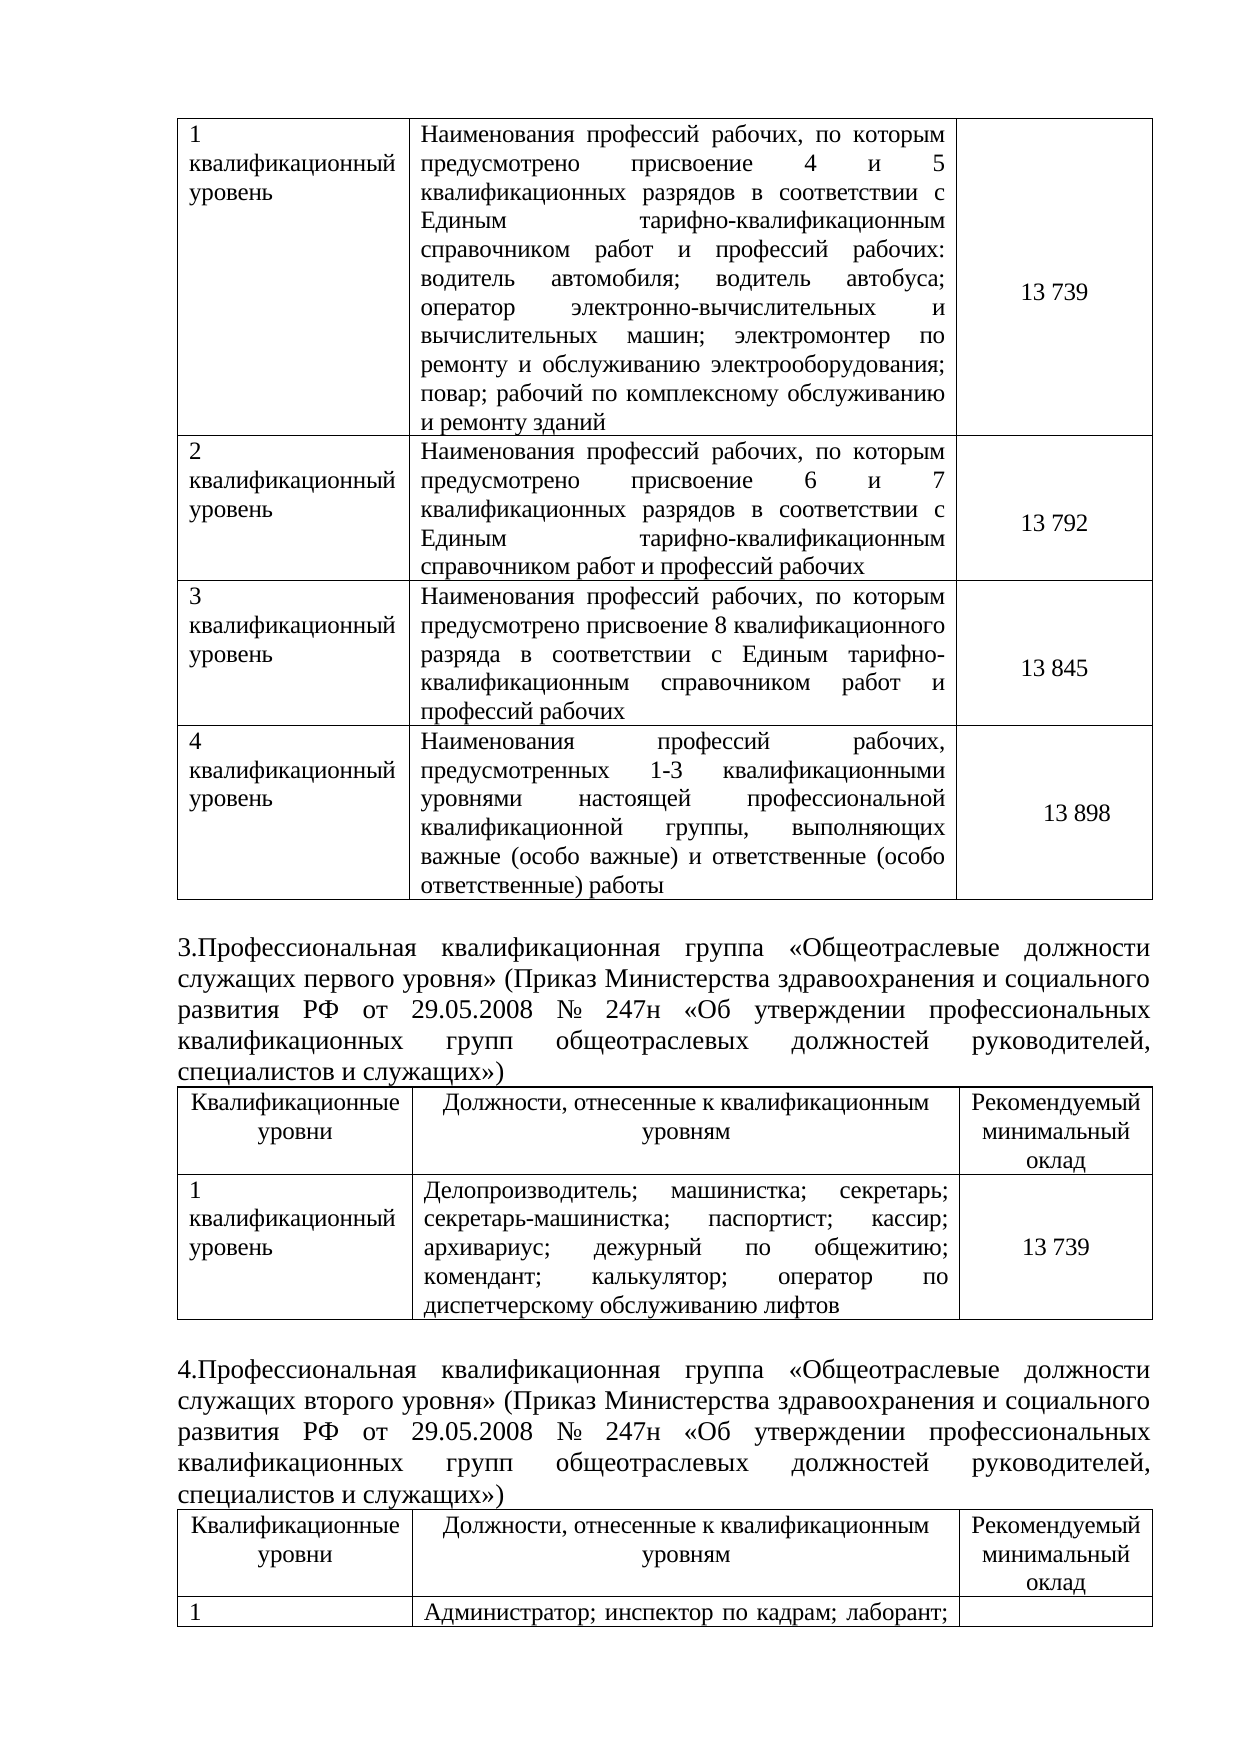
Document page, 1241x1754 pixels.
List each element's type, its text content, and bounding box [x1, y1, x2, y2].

table_cell 1 квалификационный уровень [178, 119, 409, 435]
text 3.Профессиональная квалификационная группа «Общеотраслевые должности служащих первого уровня» (Приказ Министерства здравоохранения и социального развития РФ от 29.05.2008 № 247н «Об утверждении профессиональных квалификационных групп общеотраслевых должностей руководителей, специалистов и служащих») [177, 931, 1151, 1086]
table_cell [178, 1597, 412, 1626]
table_cell 2 квалификационный уровень [178, 436, 409, 580]
table_cell 13 898 [957, 726, 1152, 898]
text 4.Профессиональная квалификационная группа «Общеотраслевые должности служащих второго уровня» (Приказ Министерства здравоохранения и социального развития РФ от 29.05.2008 № 247н «Об утверждении профессиональных квалификационных групп общеотраслевых должностей руководителей, специалистов и служащих») [177, 1353, 1151, 1509]
table_header Рекомендуемый минимальный оклад [960, 1510, 1152, 1596]
table_cell Наименования профессий рабочих, предусмотренных 1-3 квалификационными уровнями настоящей профессиональной квалификационной группы, выполняющих важные (особо важные) и ответственные (особо ответственные) работы [410, 726, 956, 898]
table_header Рекомендуемый минимальный оклад [960, 1088, 1152, 1174]
table_cell Делопроизводитель; машинистка; секретарь; секретарь-машинистка; паспортист; кассир; архивариус; дежурный по общежитию; комендант; калькулятор; оператор по диспетчерскому обслуживанию лифтов [413, 1175, 959, 1318]
table_cell 3 квалификационный уровень [178, 581, 409, 725]
table_cell 4 квалификационный уровень [178, 726, 409, 898]
table_cell Наименования профессий рабочих, по которым предусмотрено присвоение 6 и 7 квалификационных разрядов в соответствии с Единым тарифно-квалификационным справочником работ и профессий рабочих [410, 436, 956, 580]
table_cell 13 739 [957, 119, 1152, 435]
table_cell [413, 1597, 959, 1626]
table_header Квалификационные уровни [178, 1088, 412, 1174]
table_header Квалификационные уровни [178, 1510, 412, 1596]
table_cell Наименования профессий рабочих, по которым предусмотрено присвоение 8 квалификационного разряда в соответствии с Единым тарифно-квалификационным справочником работ и профессий рабочих [410, 581, 956, 725]
table_header Должности, отнесенные к квалификационным уровням [413, 1510, 959, 1596]
table_cell 13 792 [957, 436, 1152, 580]
table_cell Наименования профессий рабочих, по которым предусмотрено присвоение 4 и 5 квалификационных разрядов в соответствии с Единым тарифно-квалификационным справочником работ и профессий рабочих: водитель автомобиля; водитель автобуса; оператор электронно-вычислительных и вычислительных машин; электромонтер по ремонту и обслуживанию электрооборудования; повар; рабочий по комплексному обслуживанию и ремонту зданий [410, 119, 956, 435]
table_cell 13 845 [957, 581, 1152, 725]
table_cell 1 квалификационный уровень [178, 1175, 412, 1318]
table_header Должности, отнесенные к квалификационным уровням [413, 1088, 959, 1174]
table_cell 13 739 [960, 1175, 1152, 1318]
